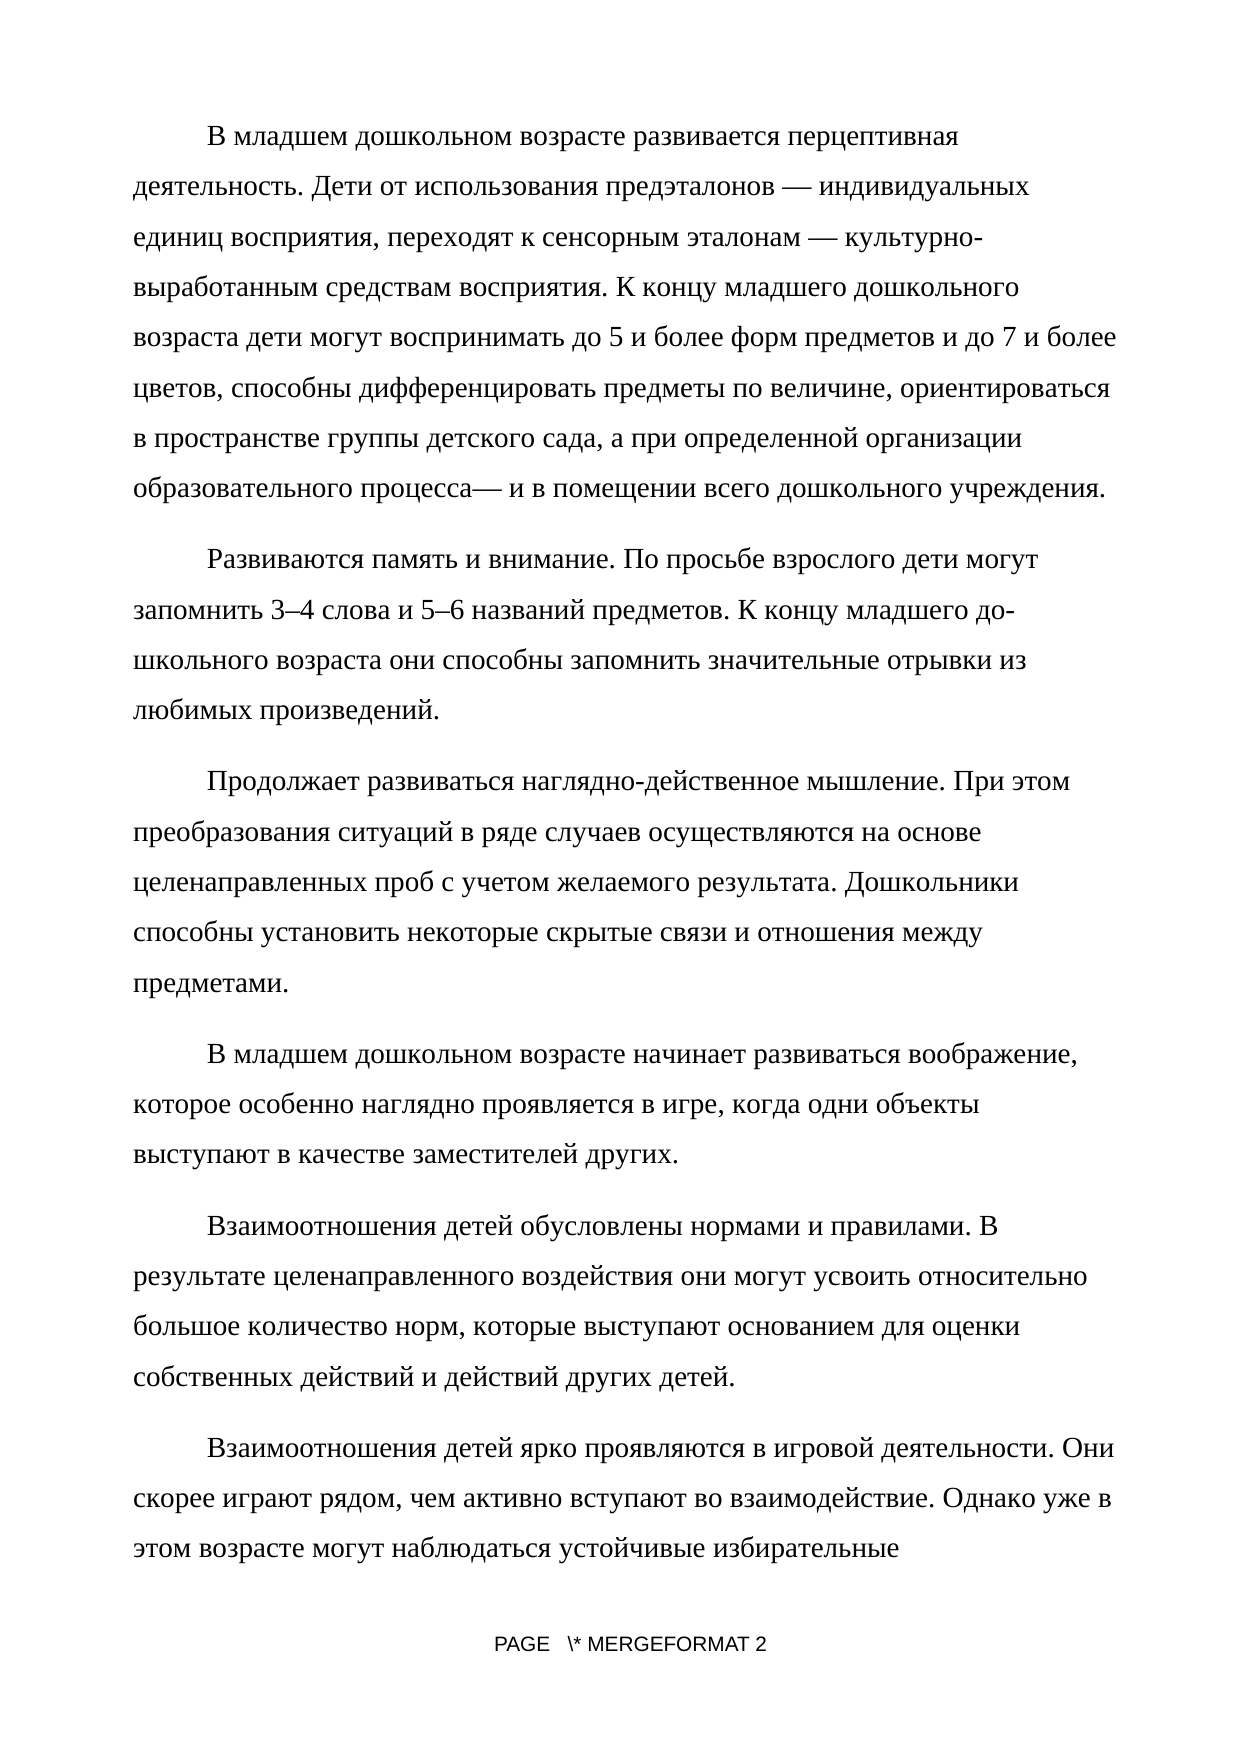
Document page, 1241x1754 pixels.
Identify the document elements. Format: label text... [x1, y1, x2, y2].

text Продолжает развиваться наглядно-действенное мышление. При этом преобразования ситуаций в ряде случаев осуществляются на основе целенаправленных проб с учетом желаемого результата. Дошкольники способны установить некоторые скрытые связи и отношения между предметами. [133, 763, 1122, 998]
text Развиваются память и внимание. По просьбе взрослого дети могут запомнить 3–4 слова и 5–6 названий предметов. К концу младшего до- школьного возраста они способны запомнить значительные отрывки из любимых произведений. [133, 541, 1122, 726]
text В младшем дошкольном возрасте развивается перцептивная деятельность. Дети от использования предэталонов — индивидуальных единиц восприятия, переходят к сенсорным эталонам — культурно-выработанным средствам восприятия. К концу младшего дошкольного возраста дети могут воспринимать до 5 и более форм предметов и до 7 и более цветов, способны дифференцировать предметы по величине, ориентироваться в пространстве группы детского сада, а при определенной организации образовательного процесса— и в помещении всего дошкольного учреждения. [133, 118, 1122, 504]
text В младшем дошкольном возрасте начинает развиваться воображение, которое особенно наглядно проявляется в игре, когда одни объекты выступают в качестве заместителей других. [133, 1036, 1122, 1170]
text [133, 1430, 1122, 1564]
text Взаимоотношения детей обусловлены нормами и правилами. В результате целенаправленного воздействия они могут усвоить относительно большое количество норм, которые выступают основанием для оценки собственных действий и действий других детей. [133, 1208, 1122, 1392]
